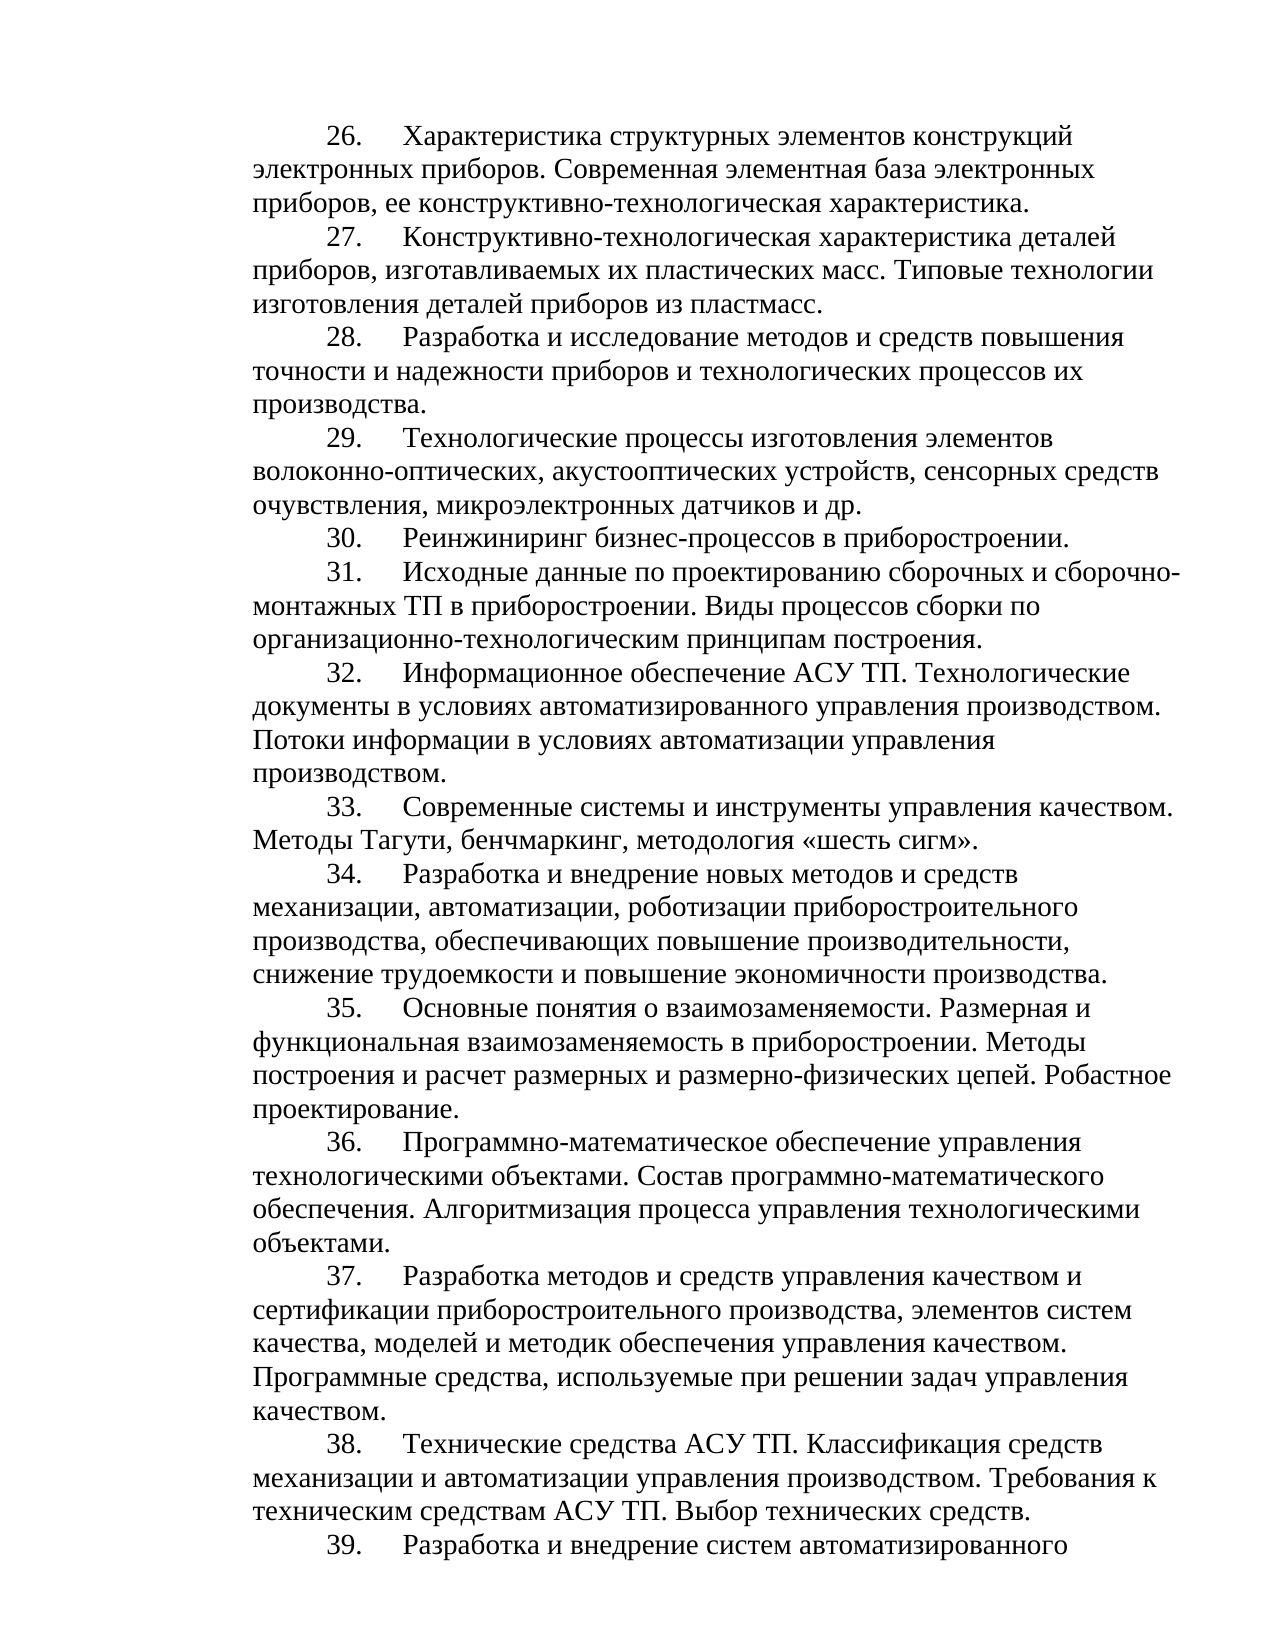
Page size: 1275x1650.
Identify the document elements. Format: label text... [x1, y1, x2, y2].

list Информационное обеспечение АСУ ТП. Технологические документы в условиях автоматизированного управления производством. Потоки информации в условиях автоматизации управления производством. [252, 655, 1186, 789]
list Современные системы и инструменты управления качеством. Методы Тагути, бенчмаркинг, методология «шесть сигм». [252, 789, 1186, 856]
list Исходные данные по проектированию сборочных и сборочно-монтажных ТП в приборостроении. Виды процессов сборки по организационно-технологическим принципам построения. [252, 554, 1186, 655]
list Характеристика структурных элементов конструкций электронных приборов. Современная элементная база электронных приборов, ее конструктивно-технологическая характеристика. [252, 118, 1186, 219]
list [252, 1527, 1186, 1560]
list Реинжиниринг бизнес-процессов в приборостроении. [252, 521, 1186, 554]
list Разработка и исследование методов и средств повышения точности и надежности приборов и технологических процессов их производства. [252, 319, 1186, 420]
list Основные понятия о взаимозаменяемости. Размерная и функциональная взаимозаменяемость в приборостроении. Методы построения и расчет размерных и размерно-физических цепей. Робастное проектирование. [252, 990, 1186, 1124]
list Разработка и внедрение новых методов и средств механизации, автоматизации, роботизации приборостроительного производства, обеспечивающих повышение производительности, снижение трудоемкости и повышение экономичности производства. [252, 856, 1186, 990]
list Технические средства АСУ ТП. Классификация средств механизации и автоматизации управления производством. Требования к техническим средствам АСУ ТП. Выбор технических средств. [252, 1426, 1186, 1527]
list Программно-математическое обеспечение управления технологическими объектами. Состав программно-математического обеспечения. Алгоритмизация процесса управления технологическими объектами. [252, 1124, 1186, 1258]
list Технологические процессы изготовления элементов волоконно-оптических, акустооптических устройств, сенсорных средств очувствления, микроэлектронных датчиков и др. [252, 420, 1186, 521]
list Разработка методов и средств управления качеством и сертификации приборостроительного производства, элементов систем качества, моделей и методик обеспечения управления качеством. Программные средства, используемые при решении задач управления качеством. [252, 1258, 1186, 1426]
list Конструктивно-технологическая характеристика деталей приборов, изготавливаемых их пластических масс. Типовые технологии изготовления деталей приборов из пластмасс. [252, 219, 1186, 319]
